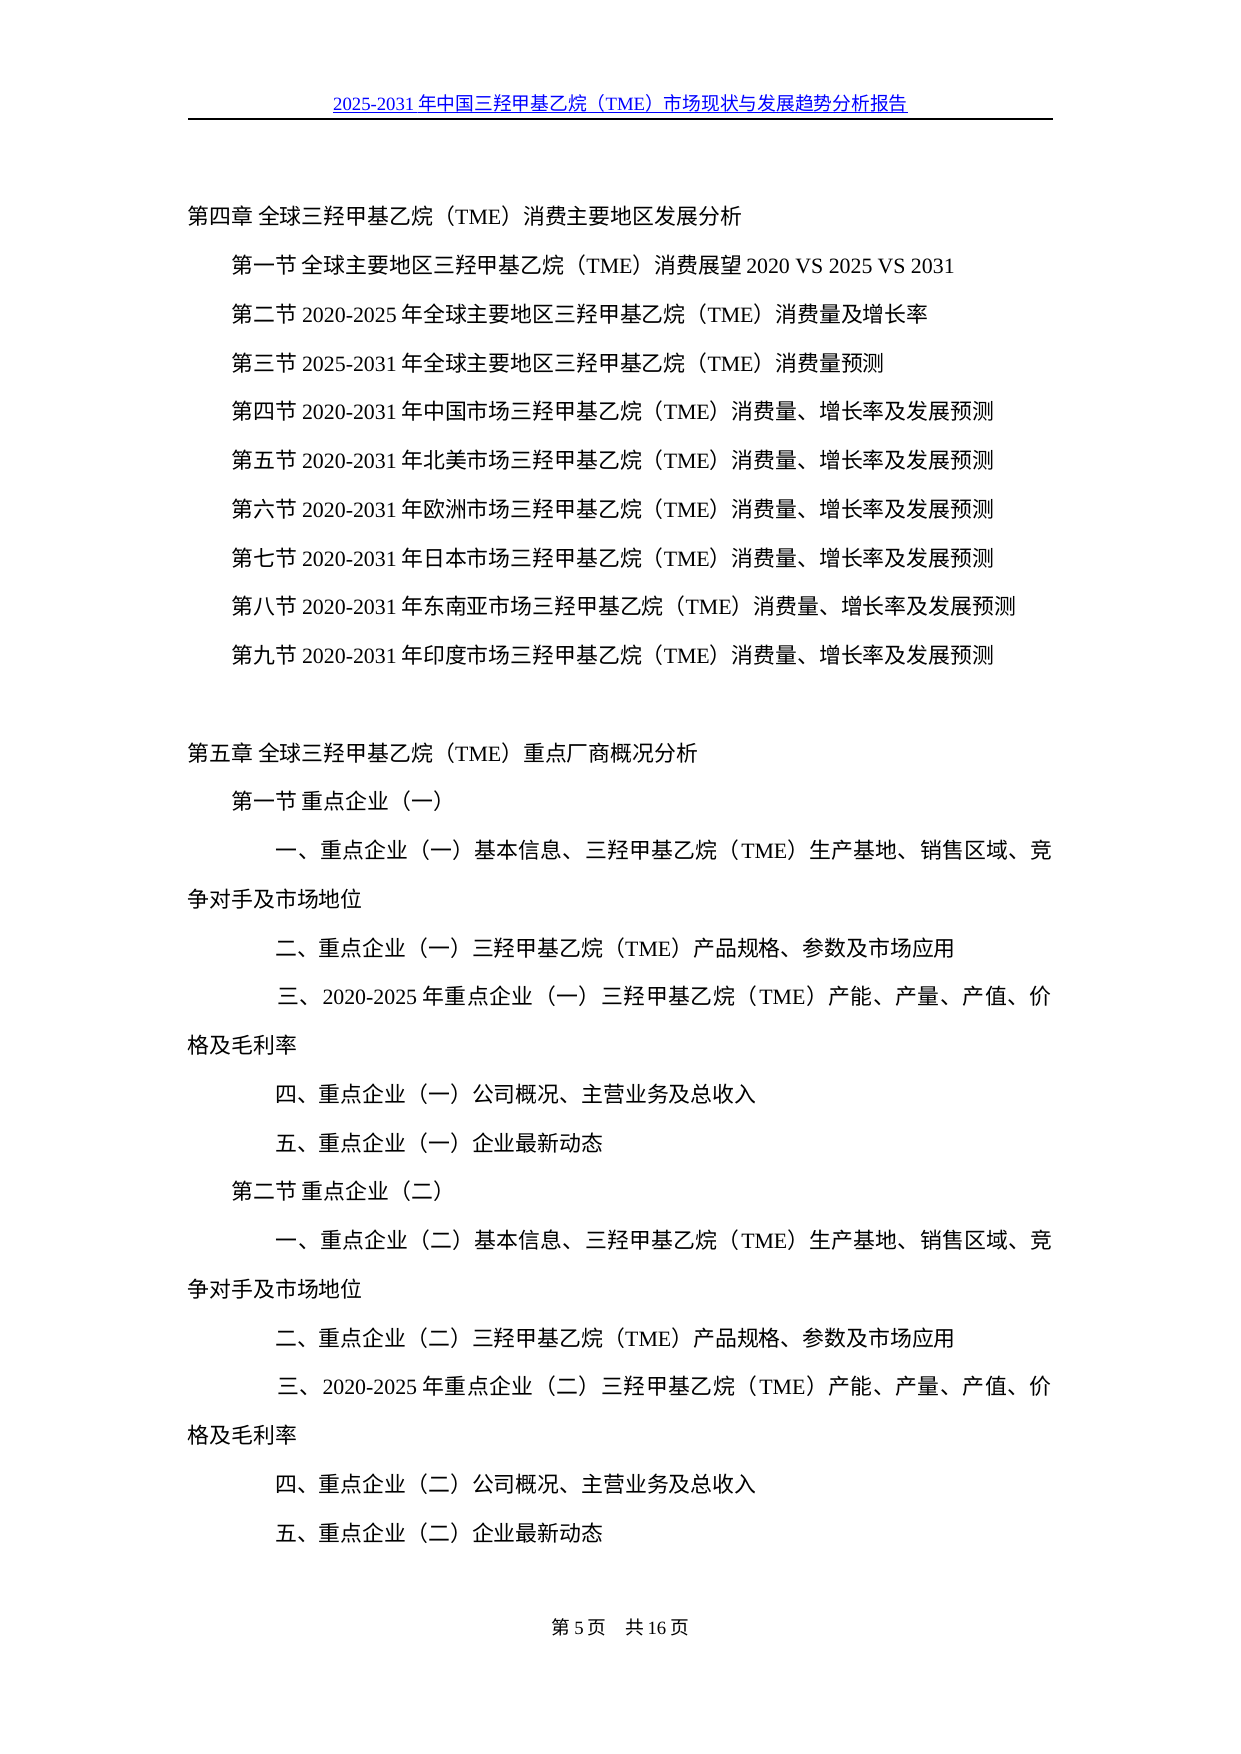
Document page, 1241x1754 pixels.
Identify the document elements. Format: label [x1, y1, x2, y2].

text [187, 150, 1053, 1548]
